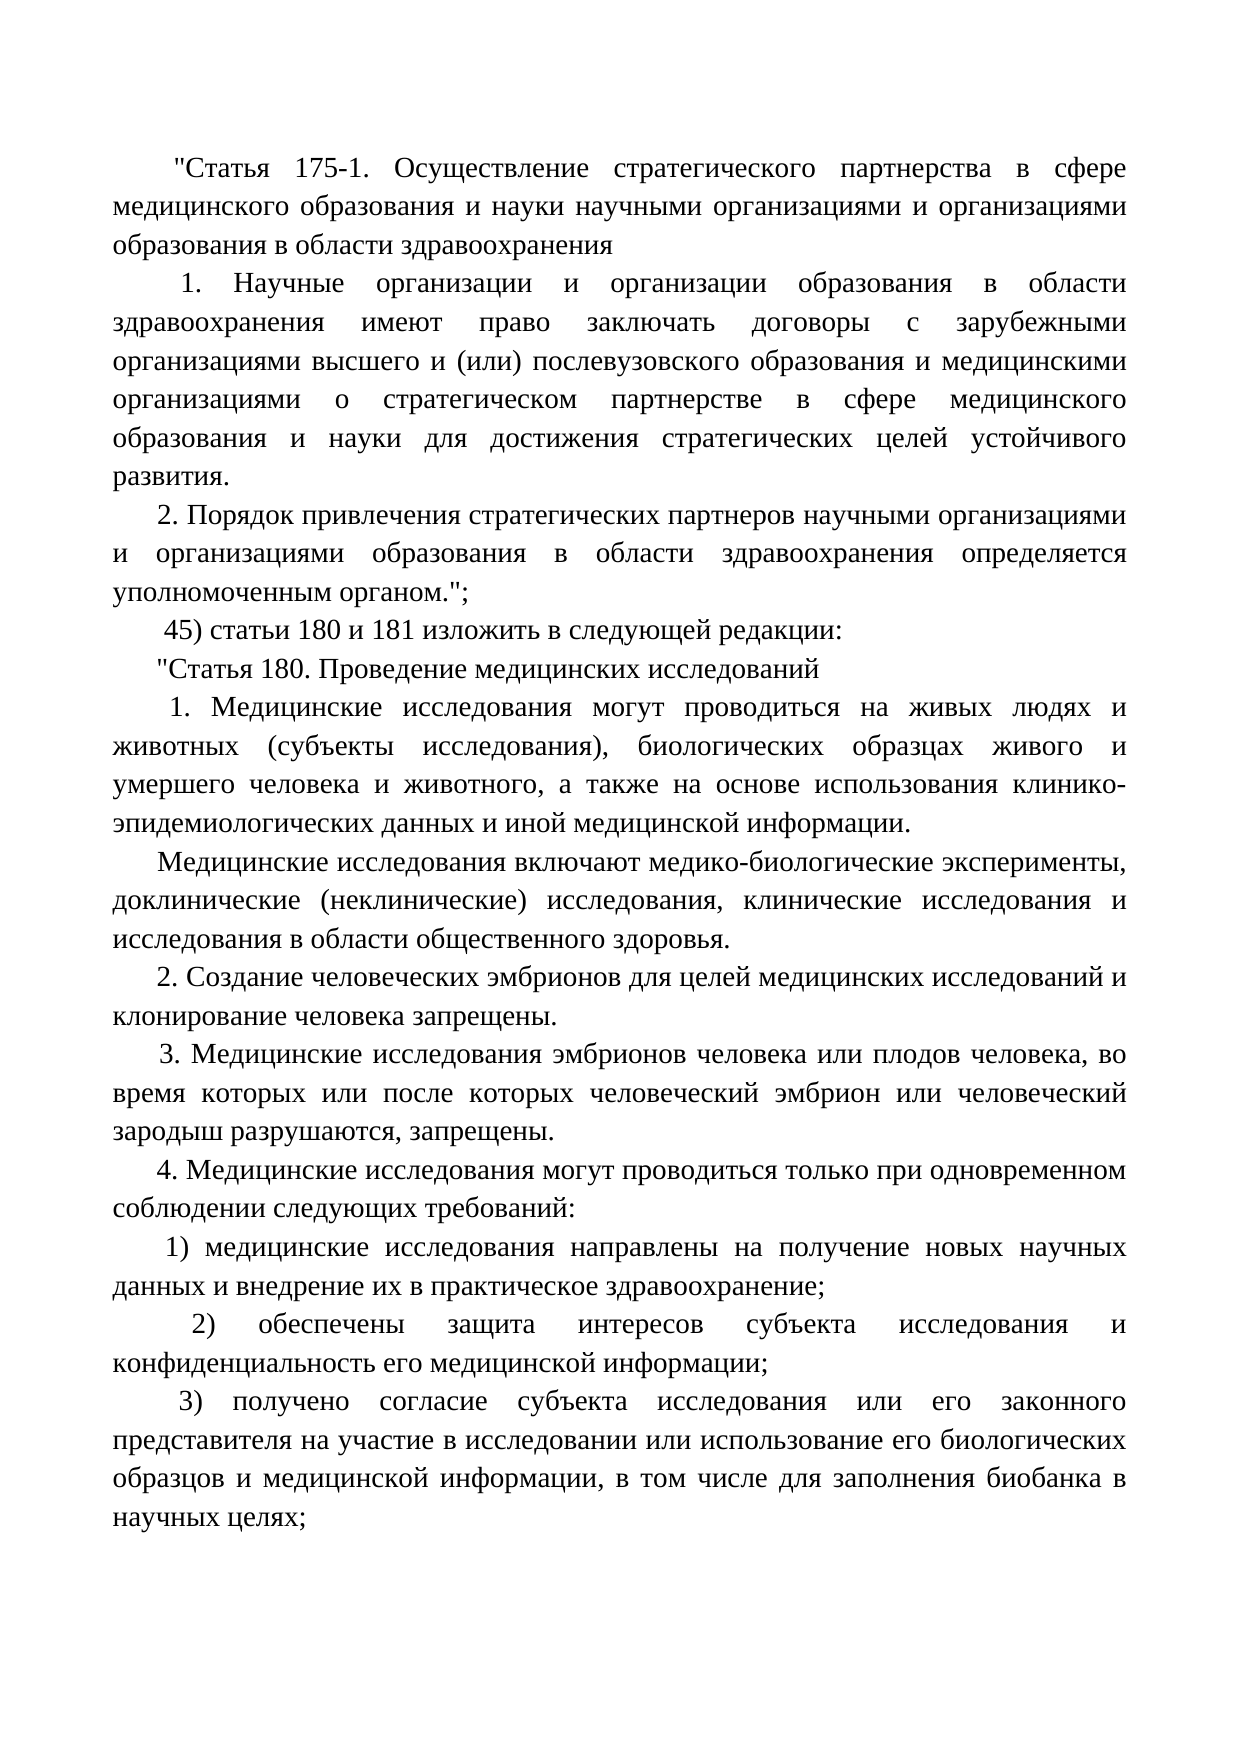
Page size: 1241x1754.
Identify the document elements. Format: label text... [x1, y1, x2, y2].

text 1) медицинские исследования направлены на получение новых научных данных и внедрение их в практическое здравоохранение; [112, 1229, 1128, 1301]
text "Статья 180. Проведение медицинских исследований [112, 651, 1128, 684]
text Медицинские исследования включают медико-биологические эксперименты, доклинические (неклинические) исследования, клинические исследования и исследования в области общественного здоровья. [112, 844, 1128, 954]
text 3) получено согласие субъекта исследования или его законного представителя на участие в исследовании или использование его биологических образцов и медицинской информации, в том числе для заполнения биобанка в научных целях; [112, 1383, 1128, 1532]
text 2. Порядок привлечения стратегических партнеров научными организациями и организациями образования в области здравоохранения определяется уполномоченным органом."; [112, 497, 1128, 607]
text "Статья 175-1. Осуществление стратегического партнерства в сфере медицинского образования и науки научными организациями и организациями образования в области здравоохранения [112, 150, 1128, 261]
text 3. Медицинские исследования эмбрионов человека или плодов человека, во время которых или после которых человеческий эмбрион или человеческий зародыш разрушаются, запрещены. [112, 1036, 1128, 1147]
text 2) обеспечены защита интересов субъекта исследования и конфиденциальность его медицинской информации; [112, 1306, 1128, 1378]
text 1. Медицинские исследования могут проводиться на живых людях и животных (субъекты исследования), биологических образцах живого и умершего человека и животного, а также на основе использования клинико-эпидемиологических данных и иной медицинской информации. [112, 689, 1128, 839]
text 4. Медицинские исследования могут проводиться только при одновременном соблюдении следующих требований: [112, 1152, 1128, 1224]
text 2. Создание человеческих эмбрионов для целей медицинских исследований и клонирование человека запрещены. [112, 959, 1128, 1031]
text 1. Научные организации и организации образования в области здравоохранения имеют право заключать договоры с зарубежными организациями высшего и (или) послевузовского образования и медицинскими организациями о стратегическом партнерстве в сфере медицинского образования и науки для достижения стратегических целей устойчивого развития. [112, 266, 1128, 492]
text 45) статьи 180 и 181 изложить в следующей редакции: [112, 612, 1128, 646]
